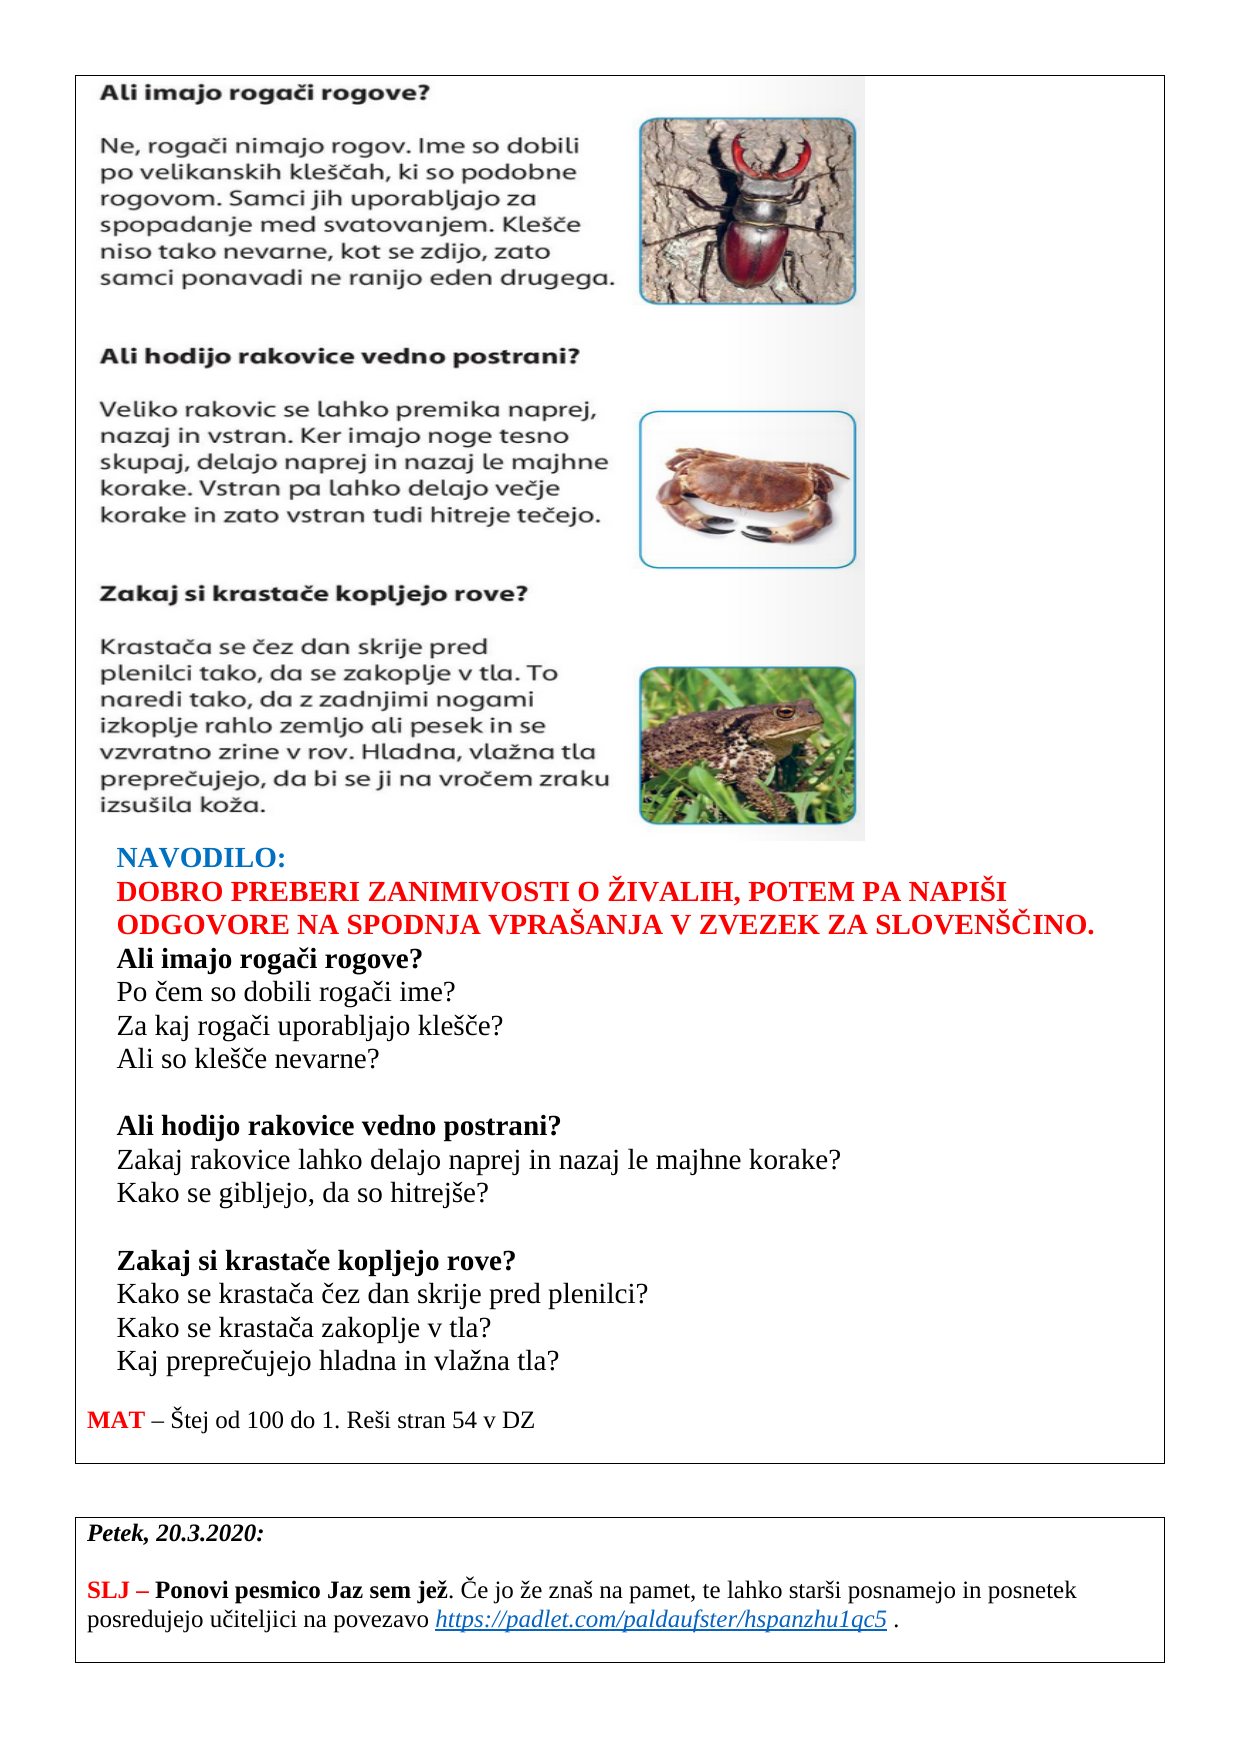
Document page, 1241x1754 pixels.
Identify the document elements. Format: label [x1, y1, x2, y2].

picture [86, 76, 865, 841]
table_header [76, 76, 1164, 1463]
table_header [76, 1518, 1164, 1662]
